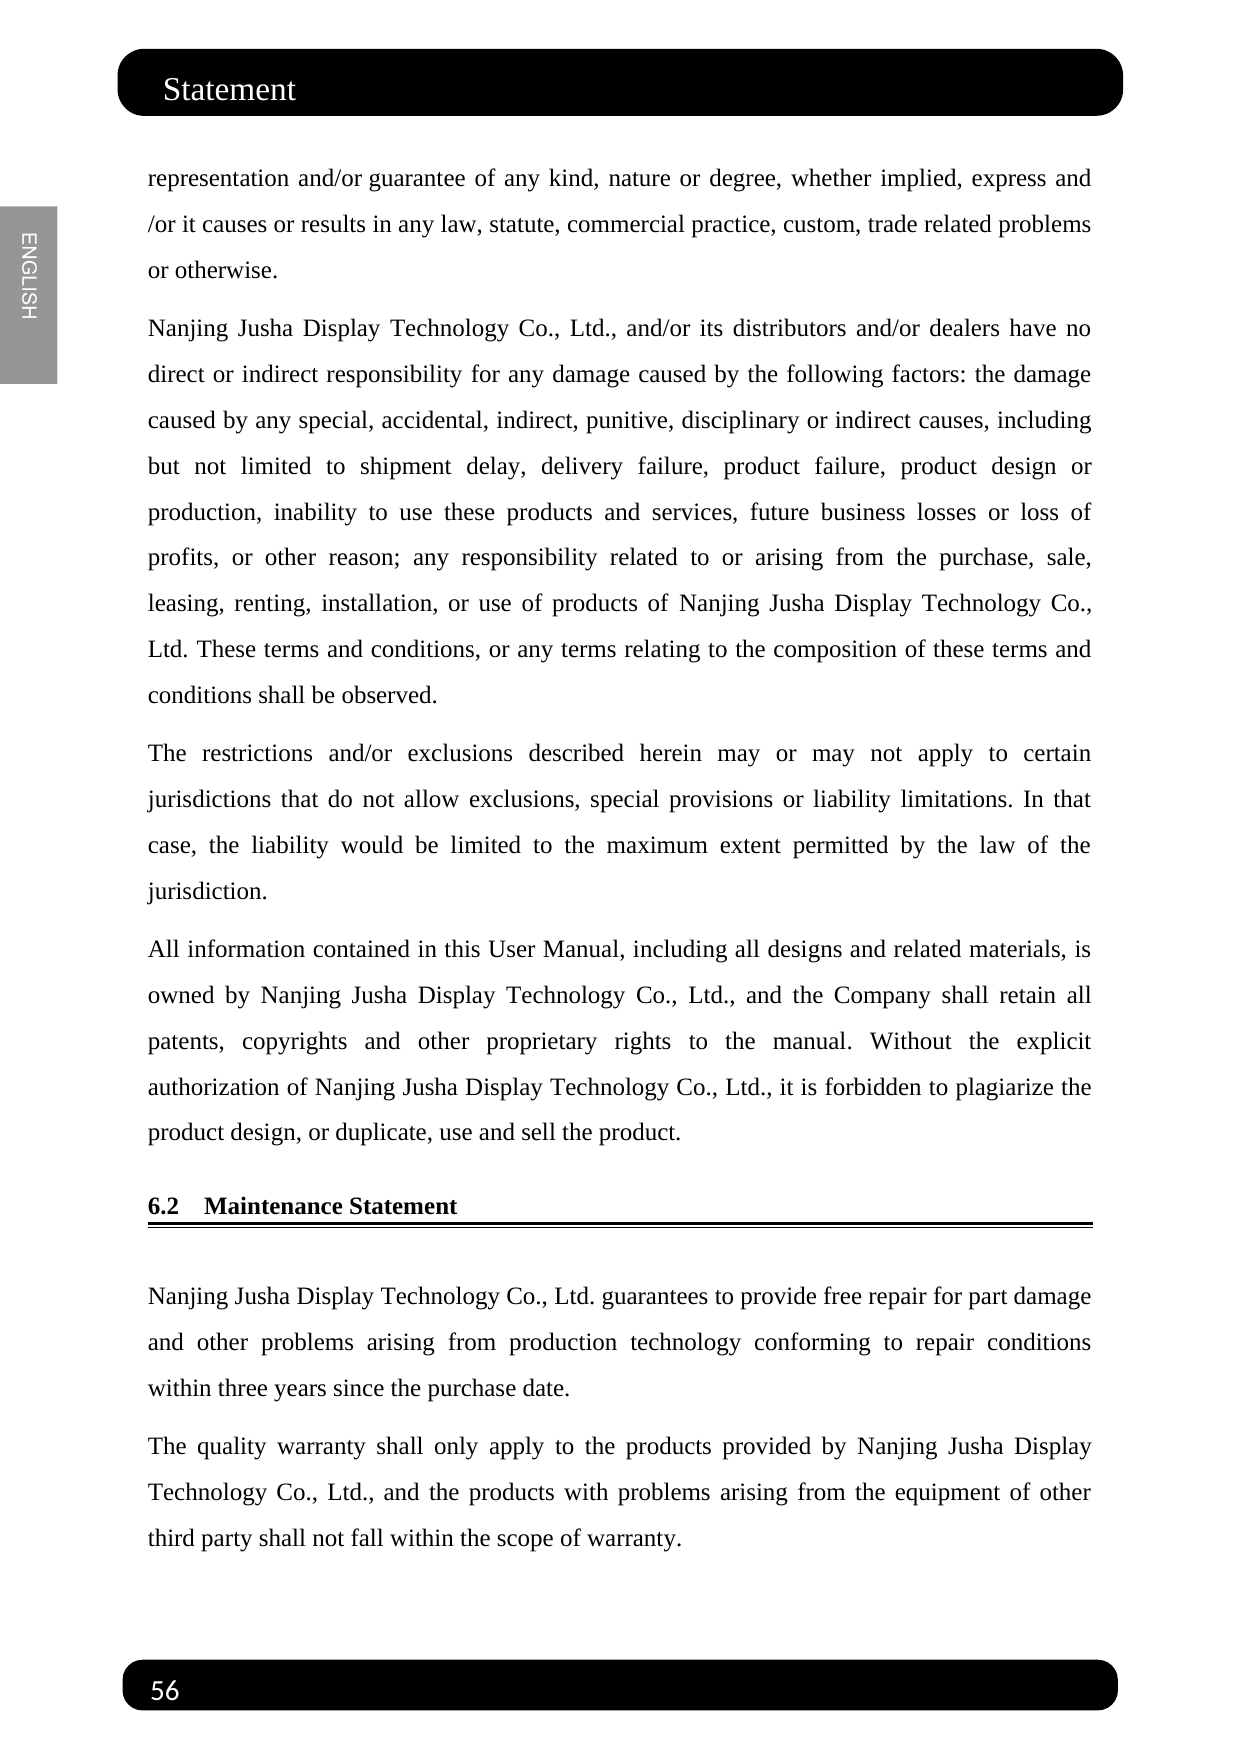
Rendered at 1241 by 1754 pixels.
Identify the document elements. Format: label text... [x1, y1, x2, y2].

text Nanjing Jusha Display Technology Co., Ltd., and/or its distributors and/or dealers have no direct or indirect responsibility for any damage caused by the following factors: the damage caused by any special, accidental, indirect, punitive, disciplinary or indirect causes, including but not limited to shipment delay, delivery failure, product failure, product design or production, inability to use these products and services, future business losses or loss of profits, or other reason; any responsibility related to or arising from the purchase, sale, leasing, renting, installation, or use of products of Nanjing Jusha Display Technology Co., Ltd. These terms and conditions, or any terms relating to the composition of these terms and conditions shall be observed. [148, 300, 1093, 712]
text The restrictions and/or exclusions described herein may or may not apply to certain jurisdictions that do not allow exclusions, special provisions or liability limitations. In that case, the liability would be limited to the maximum extent permitted by the law of the jurisdiction. [148, 725, 1093, 908]
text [148, 150, 1093, 287]
text The quality warranty shall only apply to the products provided by Nanjing Jusha Display Technology Co., Ltd., and the products with problems arising from the equipment of other third party shall not fall within the scope of warranty. [148, 1418, 1093, 1555]
text Nanjing Jusha Display Technology Co., Ltd. guarantees to provide free repair for part damage and other problems arising from production technology conforming to repair conditions within three years since the purchase date. [148, 1268, 1093, 1405]
subtitle Maintenance Statement [148, 1191, 1093, 1222]
text All information contained in this User Manual, including all designs and related materials, is owned by Nanjing Jusha Display Technology Co., Ltd., and the Company shall retain all patents, copyrights and other proprietary rights to the manual. Without the explicit authorization of Nanjing Jusha Display Technology Co., Ltd., it is forbidden to plagiarize the product design, or duplicate, use and sell the product. [148, 921, 1093, 1150]
picture [0, 206, 58, 384]
